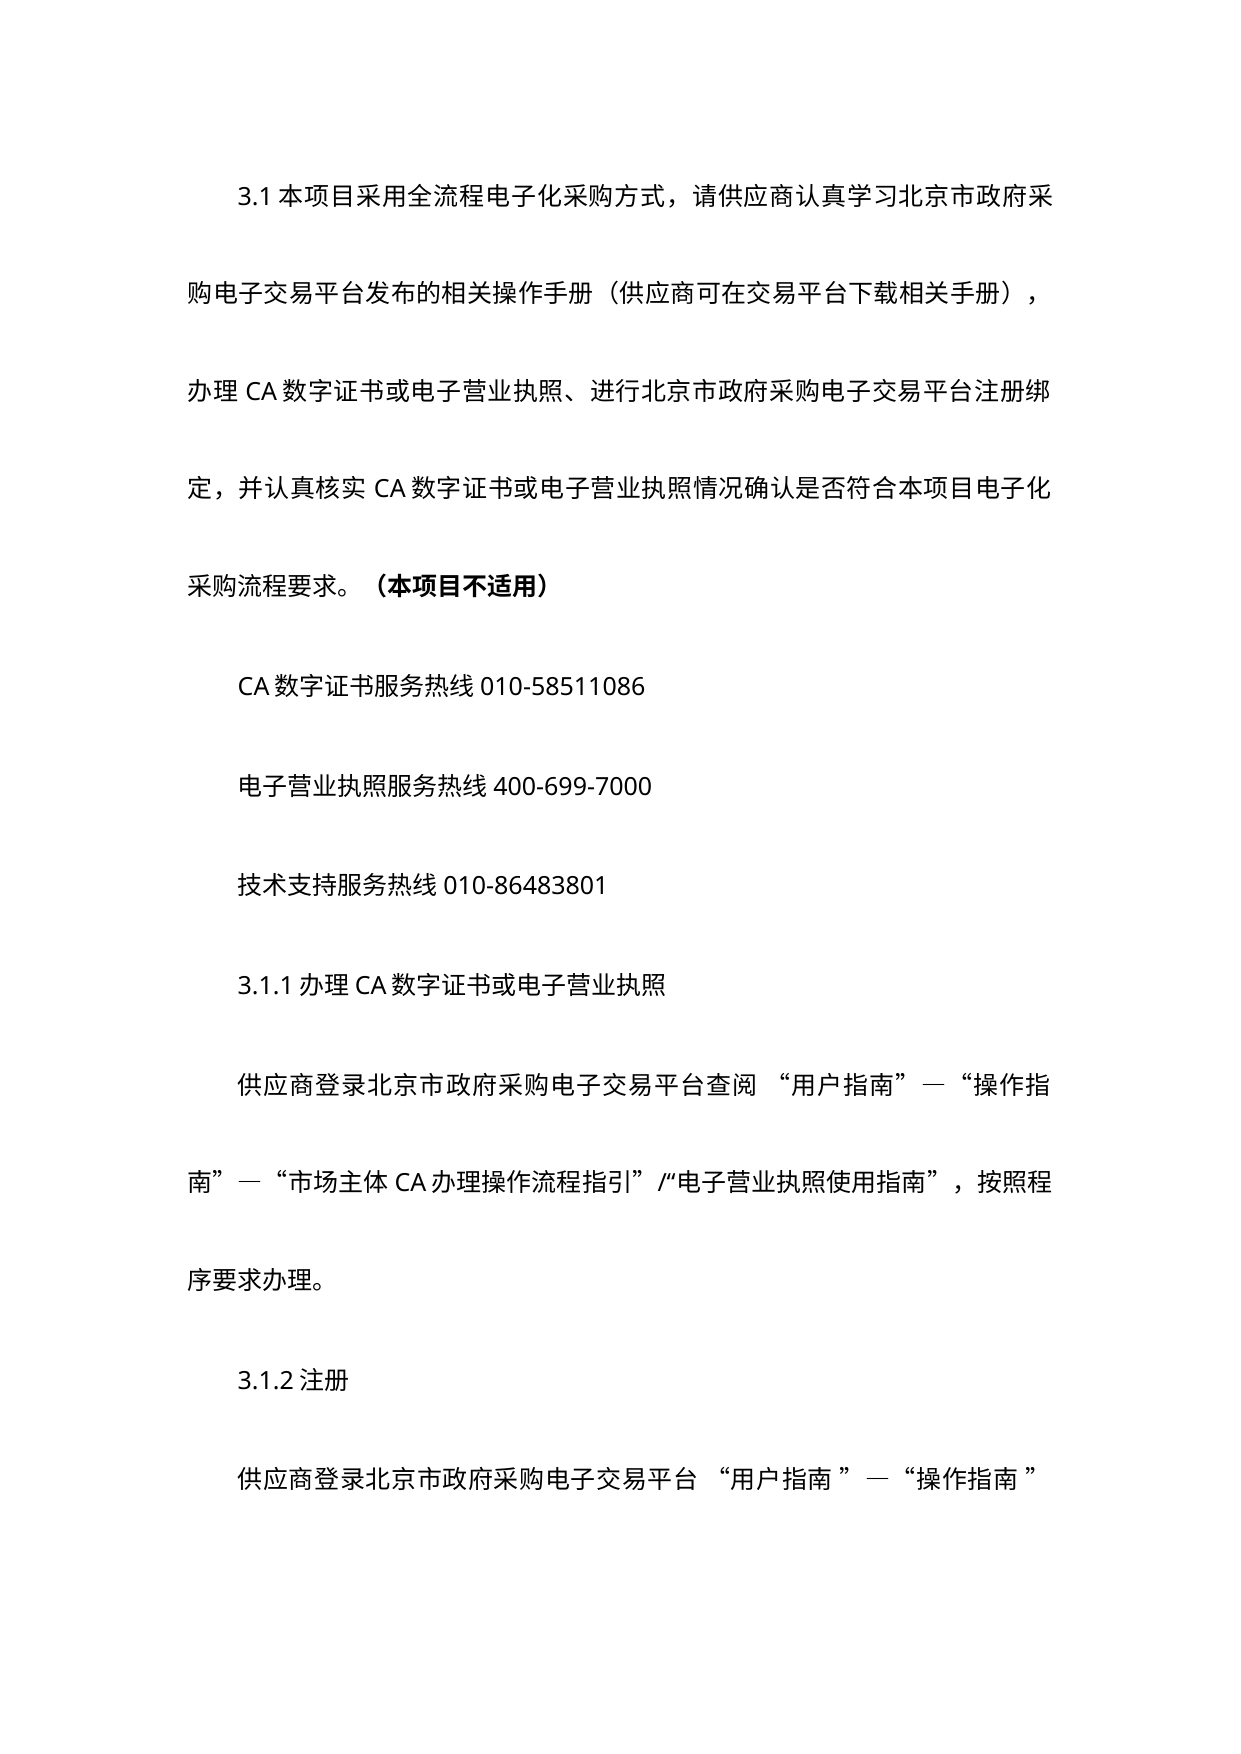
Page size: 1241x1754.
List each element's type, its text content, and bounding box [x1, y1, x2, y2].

text 3.1本项目采用全流程电子化采购方式，请供应商认真学习北京市政府采购电子交易平台发布的相关操作手册（供应商可在交易平台下载相关手册），办理 CA数字证书或电子营业执照、进行北京市政府采购电子交易平台注册绑定，并认真核实 CA数字证书或电子营业执照情况确认是否符合本项目电子化采购流程要求。（本项目不适用） [187, 162, 1053, 617]
text 供应商登录北京市政府采购电子交易平台查阅 “用户指南”—“操作指南”—“市场主体 CA办理操作流程指引”/“电子营业执照使用指南”，按照程序要求办理。 [187, 1051, 1053, 1311]
text 3.1.1办理 CA数字证书或电子营业执照 [187, 951, 1053, 1016]
text 电子营业执照服务热线 400-699-7000 [187, 752, 1053, 817]
text 技术支持服务热线 010-86483801 [187, 851, 1053, 916]
text CA数字证书服务热线 010-58511086 [187, 652, 1053, 717]
text 3.1.2注册 [187, 1346, 1053, 1411]
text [187, 1446, 1053, 1511]
